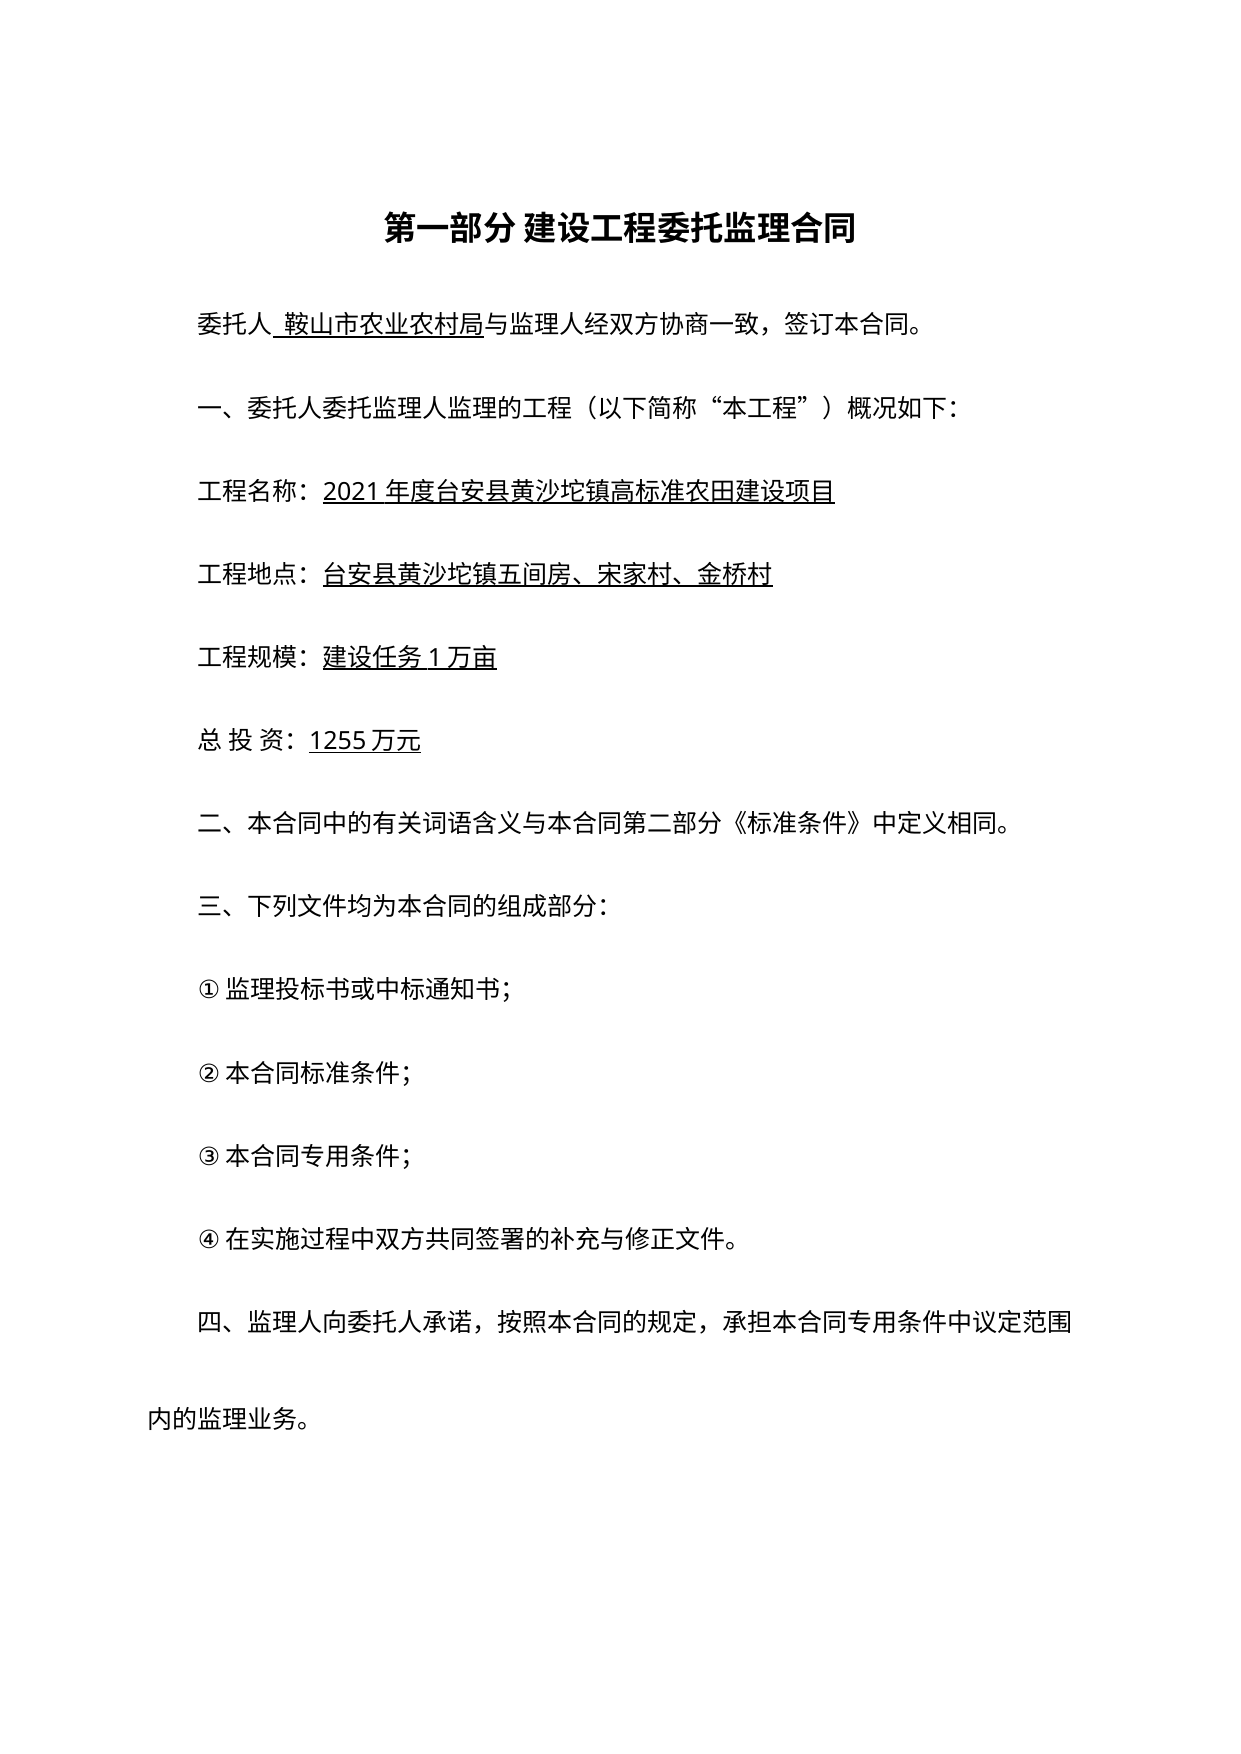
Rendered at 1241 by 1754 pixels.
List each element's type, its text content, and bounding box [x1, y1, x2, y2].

text 四、监理人向委托人承诺，按照本合同的规定，承担本合同专用条件中议定范围内的监理业务。 [148, 1288, 1092, 1451]
text 三、下列文件均为本合同的组成部分： [148, 872, 1092, 937]
text 工程规模：建设任务1万亩 [148, 623, 1092, 688]
text 二、本合同中的有关词语含义与本合同第二部分《标准条件》中定义相同。 [148, 789, 1092, 854]
text 一、委托人委托监理人监理的工程（以下简称“本工程”）概况如下： [148, 374, 1092, 439]
text ④在实施过程中双方共同签署的补充与修正文件。 [148, 1205, 1092, 1270]
subtitle 第一部分 建设工程委托监理合同 [148, 193, 1092, 258]
text ③本合同专用条件； [148, 1122, 1092, 1187]
text ①监理投标书或中标通知书； [148, 956, 1092, 1021]
text ②本合同标准条件； [148, 1039, 1092, 1104]
text 总 投 资：1255万元 [148, 706, 1092, 771]
text 委托人 鞍山市农业农村局与监理人经双方协商一致，签订本合同。 [148, 291, 1092, 356]
text 工程地点：台安县黄沙坨镇五间房、宋家村、金桥村 [148, 540, 1092, 605]
text 工程名称：2021年度台安县黄沙坨镇高标准农田建设项目 [148, 457, 1092, 522]
